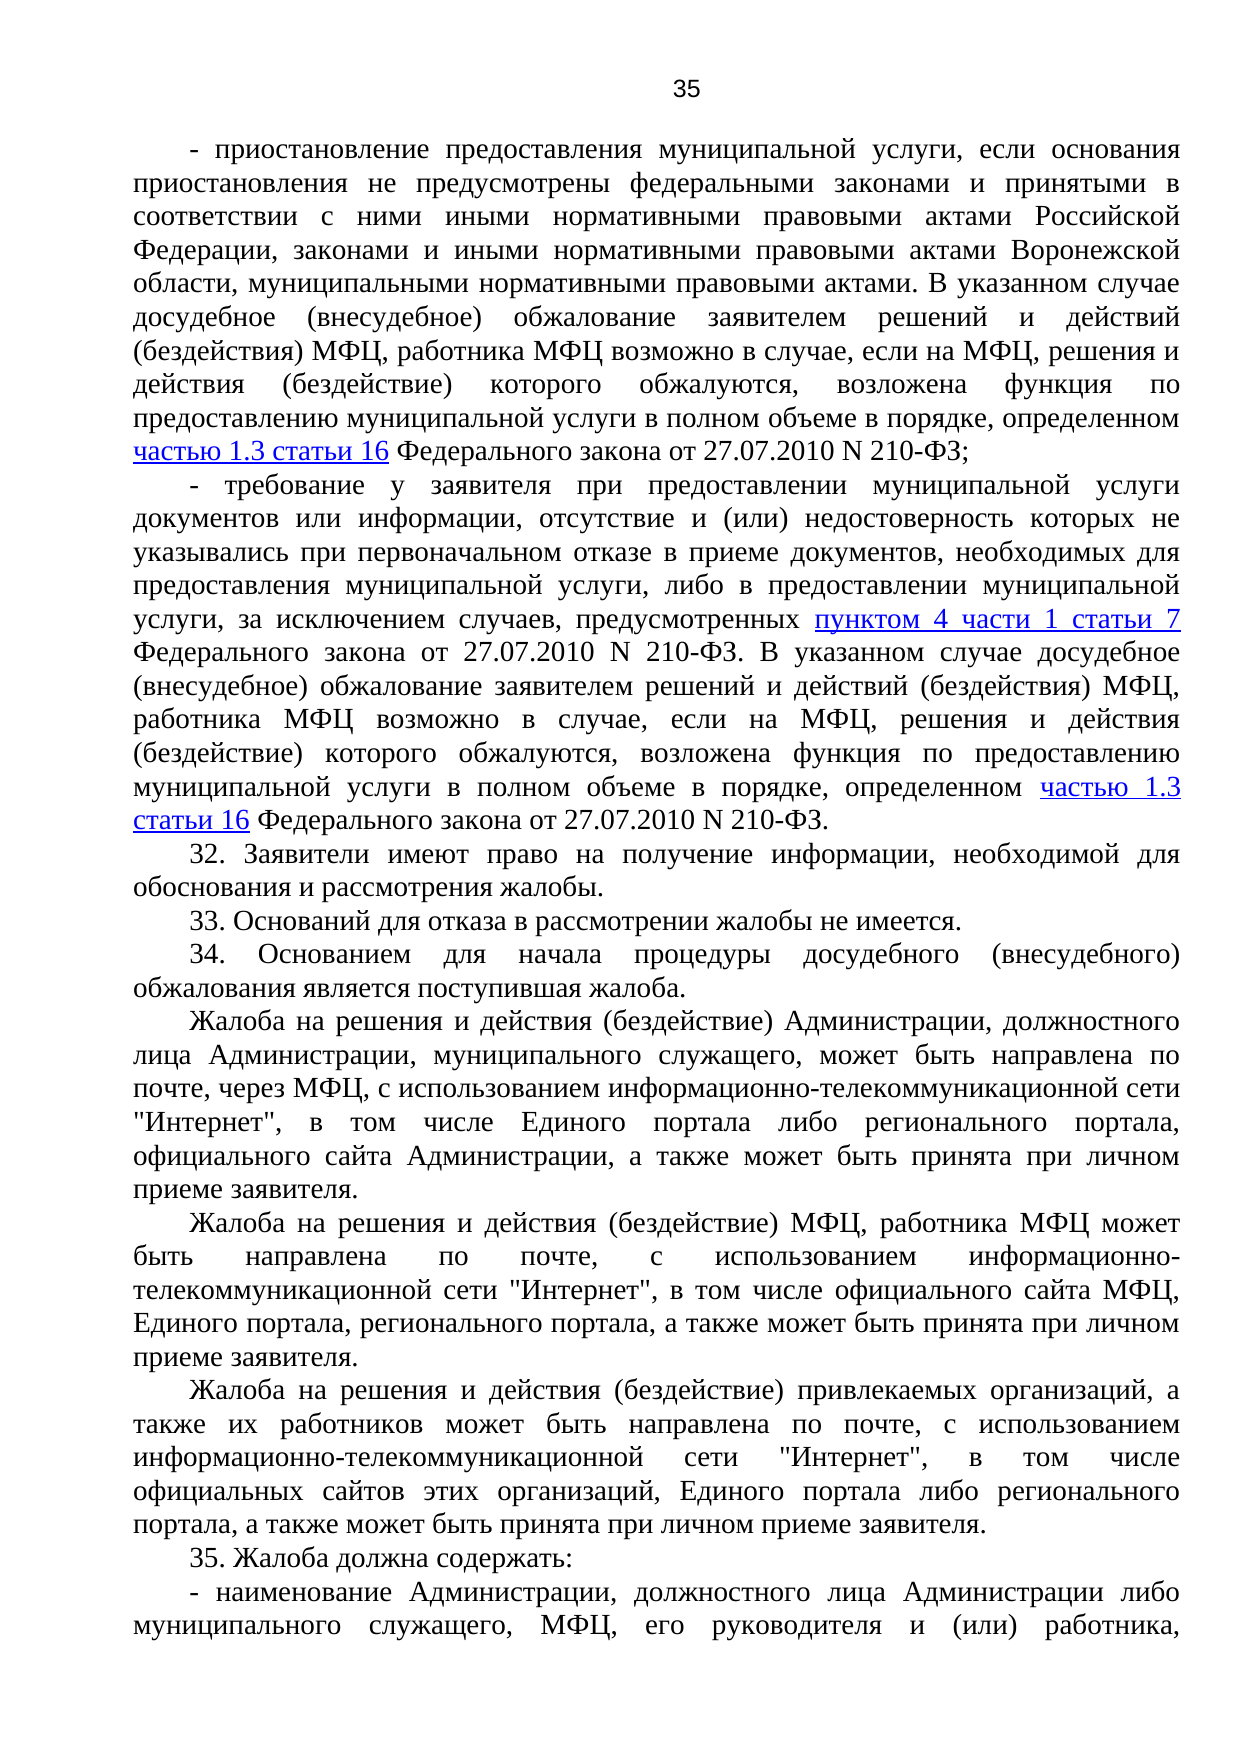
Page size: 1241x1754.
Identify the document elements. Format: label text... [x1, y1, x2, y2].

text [133, 1574, 1181, 1641]
text - приостановление предоставления муниципальной услуги, если основания приостановления не предусмотрены федеральными законами и принятыми в соответствии с ними иными нормативными правовыми актами Российской Федерации, законами и иными нормативными правовыми актами Воронежской области, муниципальными нормативными правовыми актами. В указанном случае досудебное (внесудебное) обжалование заявителем решений и действий (бездействия) МФЦ, работника МФЦ возможно в случае, если на МФЦ, решения и действия (бездействие) которого обжалуются, возложена функция по предоставлению муниципальной услуги в полном объеме в порядке, определенном частью 1.3 статьи 16 Федерального закона от 27.07.2010 N 210-ФЗ; [133, 131, 1181, 467]
text 35. Жалоба должна содержать: [133, 1540, 1181, 1574]
text 33. Оснований для отказа в рассмотрении жалобы не имеется. [133, 903, 1181, 936]
text 34. Основанием для начала процедуры досудебного (внесудебного) обжалования является поступившая жалоба. [133, 936, 1181, 1003]
text Жалоба на решения и действия (бездействие) Администрации, должностного лица Администрации, муниципального служащего, может быть направлена по почте, через МФЦ, с использованием информационно-телекоммуникационной сети "Интернет", в том числе Единого портала либо регионального портала, официального сайта Администрации, а также может быть принята при личном приеме заявителя. [133, 1003, 1181, 1205]
text 32. Заявители имеют право на получение информации, необходимой для обоснования и рассмотрения жалобы. [133, 836, 1181, 903]
text Жалоба на решения и действия (бездействие) МФЦ, работника МФЦ может быть направлена по почте, с использованием информационно-телекоммуникационной сети "Интернет", в том числе официального сайта МФЦ, Единого портала, регионального портала, а также может быть принята при личном приеме заявителя. [133, 1205, 1181, 1372]
text Жалоба на решения и действия (бездействие) привлекаемых организаций, а также их работников может быть направлена по почте, с использованием информационно-телекоммуникационной сети "Интернет", в том числе официальных сайтов этих организаций, Единого портала либо регионального портала, а также может быть принята при личном приеме заявителя. [133, 1372, 1181, 1540]
text - требование у заявителя при предоставлении муниципальной услуги документов или информации, отсутствие и (или) недостоверность которых не указывались при первоначальном отказе в приеме документов, необходимых для предоставления муниципальной услуги, либо в предоставлении муниципальной услуги, за исключением случаев, предусмотренных пунктом 4 части 1 статьи 7 Федерального закона от 27.07.2010 N 210-ФЗ. В указанном случае досудебное (внесудебное) обжалование заявителем решений и действий (бездействия) МФЦ, работника МФЦ возможно в случае, если на МФЦ, решения и действия (бездействие) которого обжалуются, возложена функция по предоставлению муниципальной услуги в полном объеме в порядке, определенном частью 1.3 статьи 16 Федерального закона от 27.07.2010 N 210-ФЗ. [133, 467, 1181, 836]
